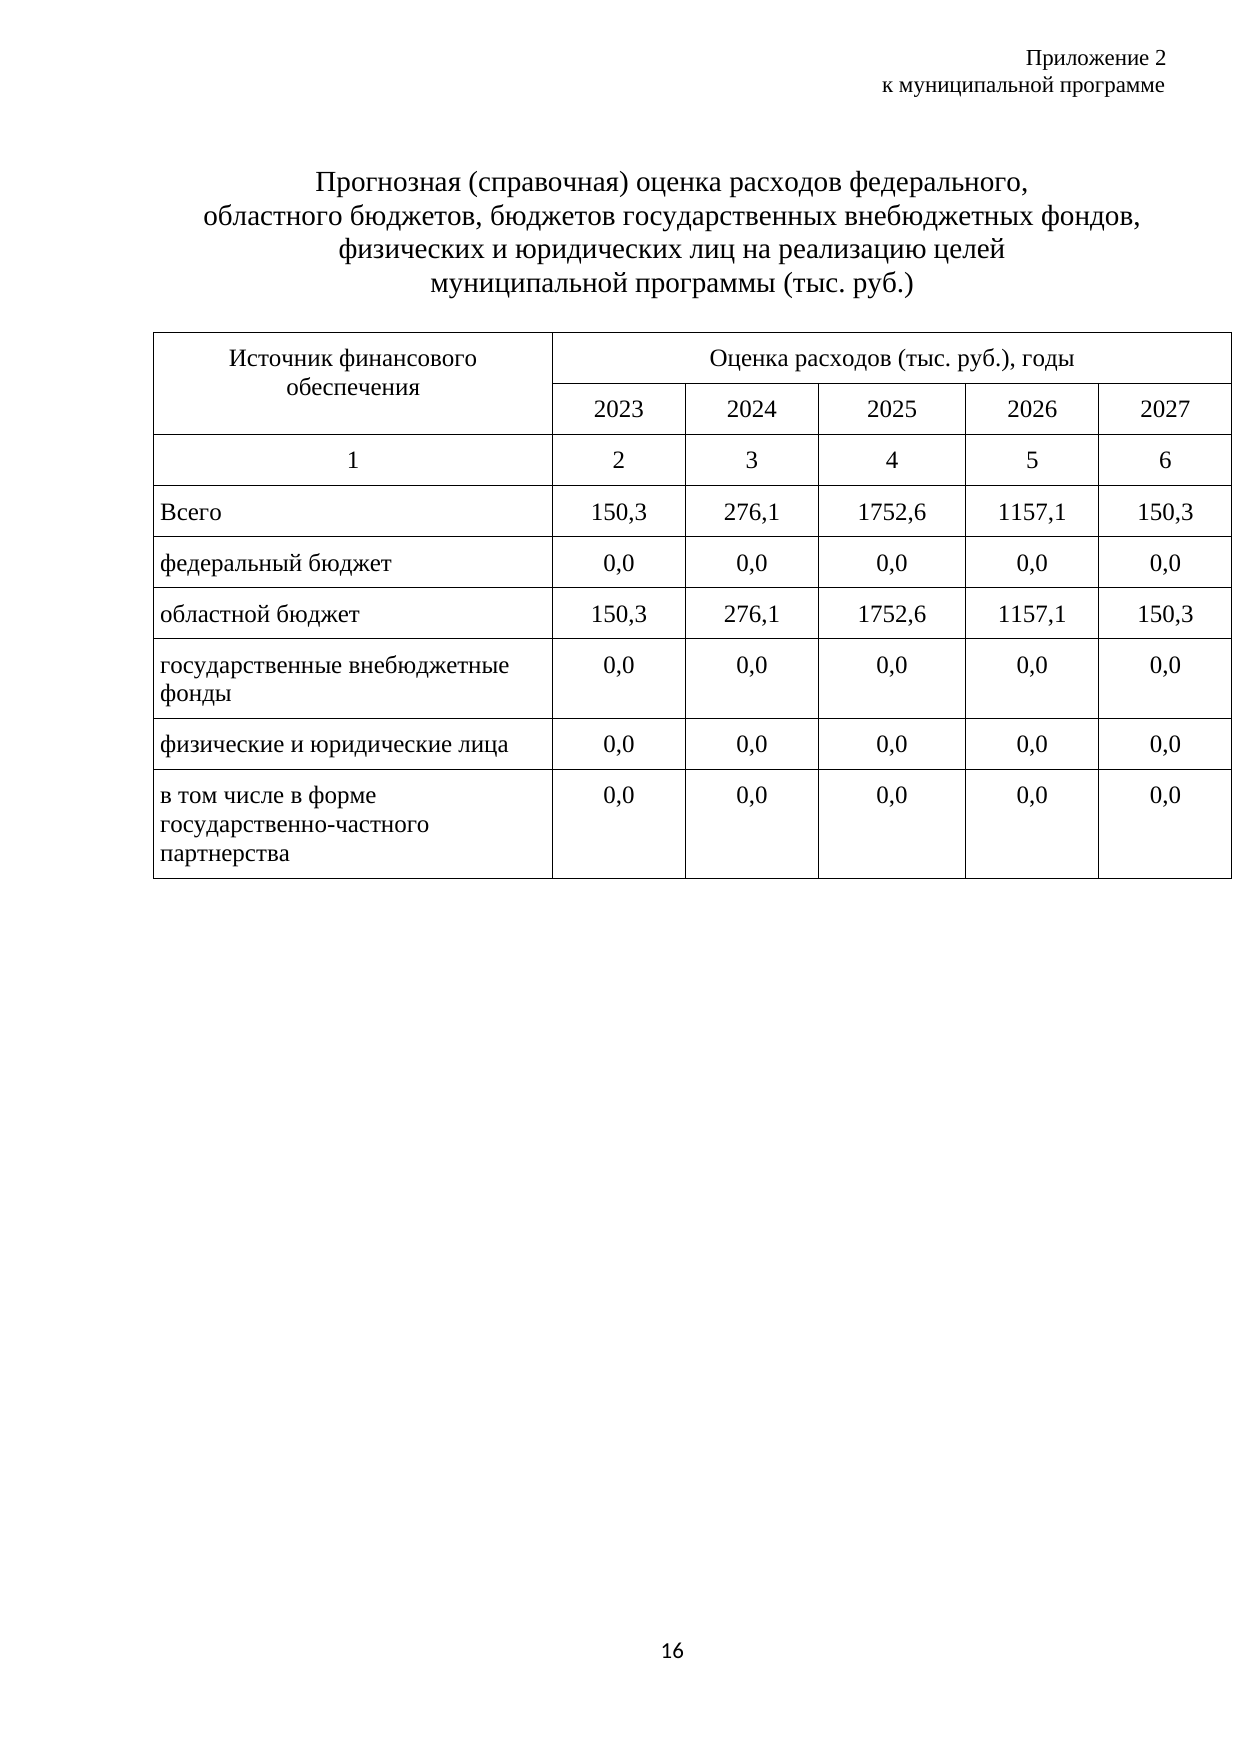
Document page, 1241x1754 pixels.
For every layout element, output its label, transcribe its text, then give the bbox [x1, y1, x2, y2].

table_cell 1157,1 [966, 486, 1098, 536]
table_cell 0,0 [819, 537, 965, 587]
table_cell 0,0 [686, 639, 818, 718]
table_cell 0,0 [686, 770, 818, 877]
table_cell 0,0 [966, 770, 1098, 877]
table_cell 0,0 [553, 537, 685, 587]
table_cell федеральный бюджет [154, 537, 552, 587]
table_cell 150,3 [1099, 486, 1231, 536]
table_header Источник финансового обеспечения [154, 333, 552, 434]
table_cell 0,0 [819, 770, 965, 877]
table_cell 0,0 [686, 719, 818, 769]
table_cell 0,0 [1099, 537, 1231, 587]
table_cell 1 [154, 435, 552, 485]
table_cell 0,0 [966, 639, 1098, 718]
table_cell 0,0 [686, 537, 818, 587]
text физических и юридических лиц на реализацию целей [177, 231, 1167, 265]
table_cell 276,1 [686, 588, 818, 638]
table_cell 2024 [686, 384, 818, 434]
table_cell 2027 [1099, 384, 1231, 434]
table_cell 0,0 [553, 639, 685, 718]
table_cell 0,0 [1099, 770, 1231, 877]
table_cell 150,3 [553, 486, 685, 536]
table_cell 2023 [553, 384, 685, 434]
table_cell 0,0 [553, 770, 685, 877]
table_cell 4 [819, 435, 965, 485]
table_cell 5 [966, 435, 1098, 485]
table_cell 1752,6 [819, 588, 965, 638]
table_cell 0,0 [1099, 719, 1231, 769]
table_cell 0,0 [1099, 639, 1231, 718]
text Прогнозная (справочная) оценка расходов федерального, [177, 164, 1167, 198]
table_cell 2 [553, 435, 685, 485]
text муниципальной программы (тыс. руб.) [177, 265, 1167, 298]
table_cell 2026 [966, 384, 1098, 434]
table_cell 150,3 [1099, 588, 1231, 638]
table_cell 1157,1 [966, 588, 1098, 638]
table_cell 0,0 [819, 639, 965, 718]
text областного бюджетов, бюджетов государственных внебюджетных фондов, [177, 198, 1167, 231]
table_cell в том числе в форме государственно-частного партнерства [154, 770, 552, 877]
table_cell 6 [1099, 435, 1231, 485]
table_cell 0,0 [553, 719, 685, 769]
table_cell физические и юридические лица [154, 719, 552, 769]
table_cell 2025 [819, 384, 965, 434]
table_cell 3 [686, 435, 818, 485]
text к муниципальной программе [177, 71, 1167, 97]
table_cell государственные внебюджетные фонды [154, 639, 552, 718]
table_cell 0,0 [966, 537, 1098, 587]
table_cell 150,3 [553, 588, 685, 638]
table_cell 1752,6 [819, 486, 965, 536]
table_cell областной бюджет [154, 588, 552, 638]
text Приложение 2 [177, 44, 1167, 71]
table_cell 276,1 [686, 486, 818, 536]
table_header Оценка расходов (тыс. руб.), годы [553, 333, 1231, 383]
table_cell 0,0 [819, 719, 965, 769]
table_cell Всего [154, 486, 552, 536]
table_cell 0,0 [966, 719, 1098, 769]
